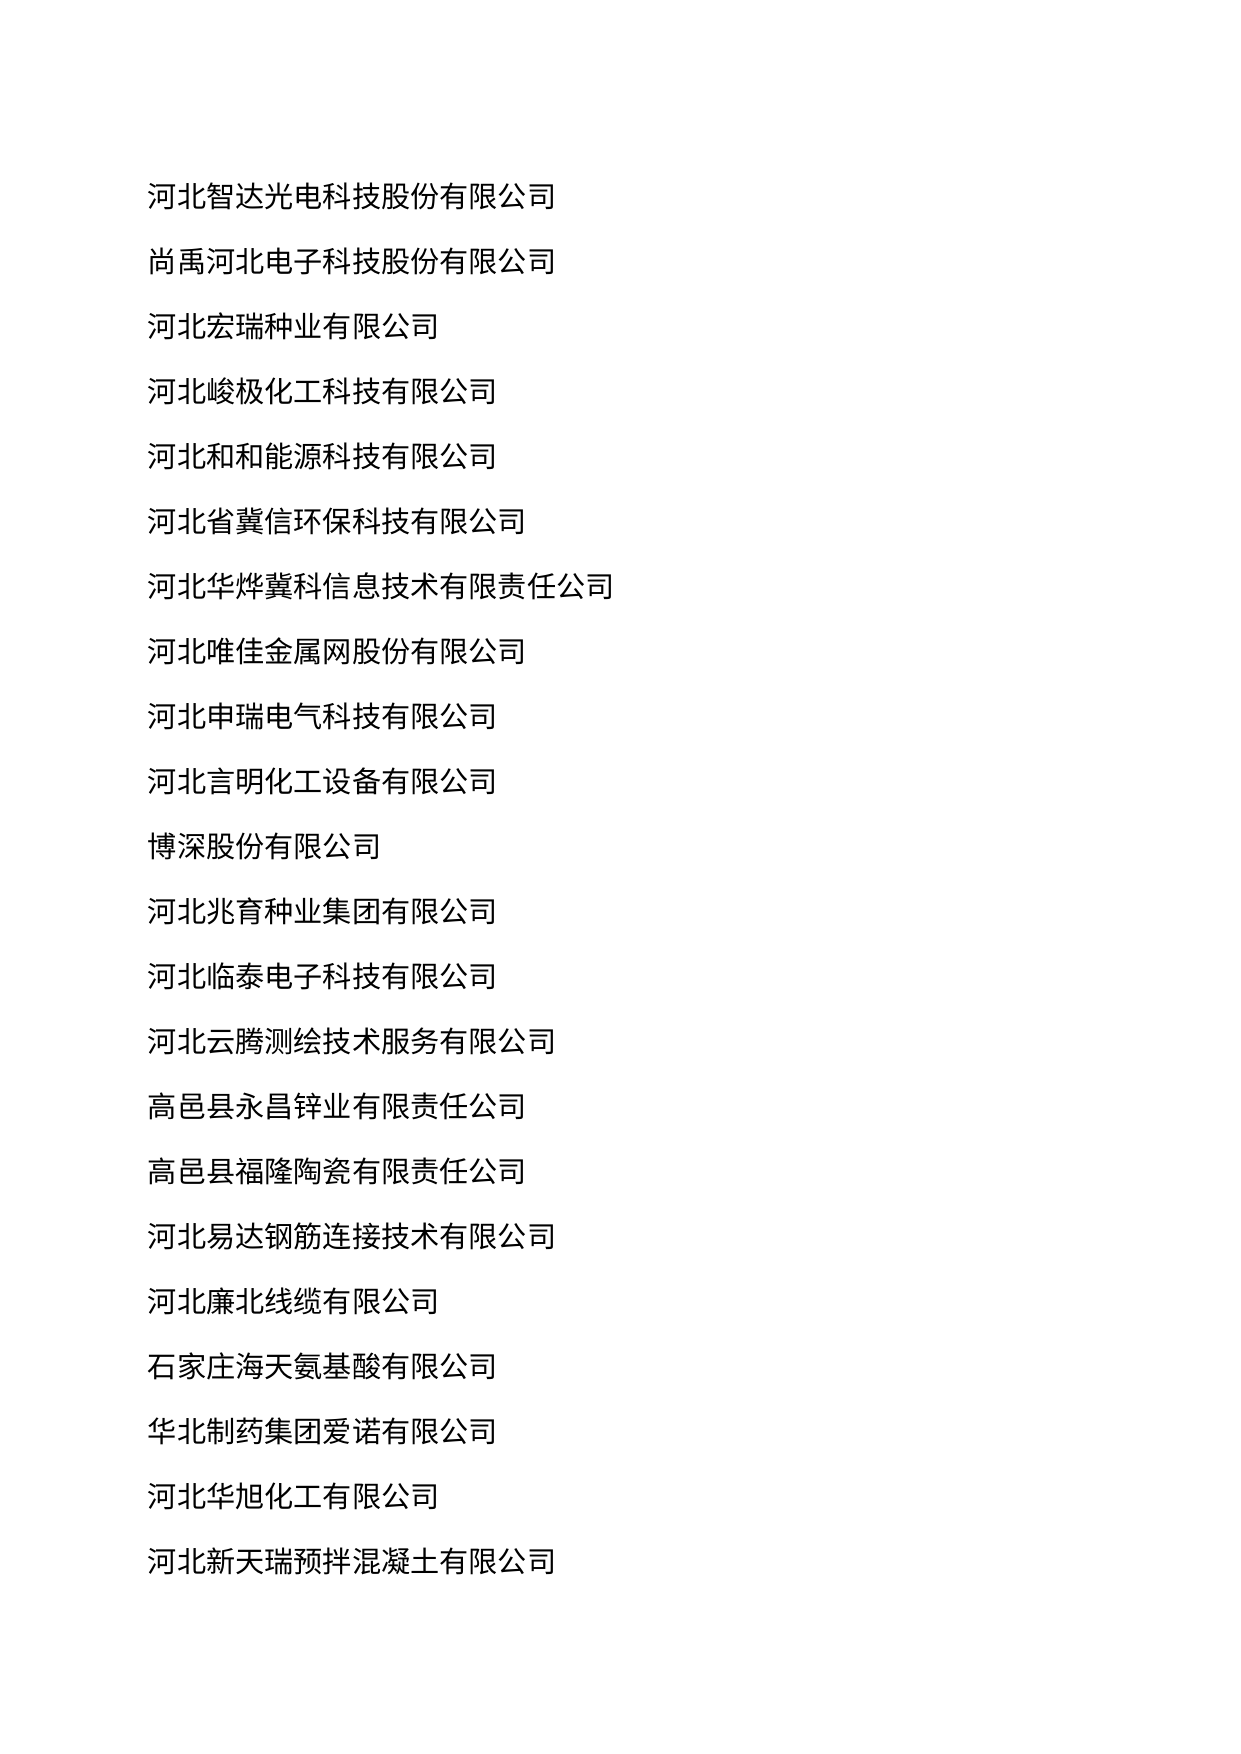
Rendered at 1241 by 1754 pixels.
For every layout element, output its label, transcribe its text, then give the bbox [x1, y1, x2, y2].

table_cell 河北唯佳金属网股份有限公司 [136, 617, 1006, 682]
table_cell 河北兆育种业集团有限公司 [136, 877, 1006, 942]
table_cell 河北易达钢筋连接技术有限公司 [136, 1202, 1006, 1267]
table_cell 高邑县福隆陶瓷有限责任公司 [136, 1137, 1006, 1202]
table_cell 河北申瑞电气科技有限公司 [136, 682, 1006, 747]
table_cell 河北华旭化工有限公司 [136, 1462, 1006, 1527]
table_cell 尚禹河北电子科技股份有限公司 [136, 227, 1006, 292]
table_cell 华北制药集团爱诺有限公司 [136, 1397, 1006, 1462]
table_cell 河北临泰电子科技有限公司 [136, 942, 1006, 1007]
table_cell 高邑县永昌锌业有限责任公司 [136, 1072, 1006, 1137]
table_cell 河北宏瑞种业有限公司 [136, 292, 1006, 357]
table_cell 河北智达光电科技股份有限公司 [136, 162, 1006, 227]
table_cell 石家庄海天氨基酸有限公司 [136, 1332, 1006, 1397]
table_cell 河北新天瑞预拌混凝土有限公司 [136, 1527, 1006, 1592]
table_cell 河北云腾测绘技术服务有限公司 [136, 1007, 1006, 1072]
table_cell 河北省冀信环保科技有限公司 [136, 487, 1006, 552]
table_cell 博深股份有限公司 [136, 812, 1006, 877]
table_cell 河北和和能源科技有限公司 [136, 422, 1006, 487]
table_cell 河北言明化工设备有限公司 [136, 747, 1006, 812]
table_cell 河北华烨冀科信息技术有限责任公司 [136, 552, 1006, 617]
table_cell 河北峻极化工科技有限公司 [136, 357, 1006, 422]
table_cell 河北廉北线缆有限公司 [136, 1267, 1006, 1332]
